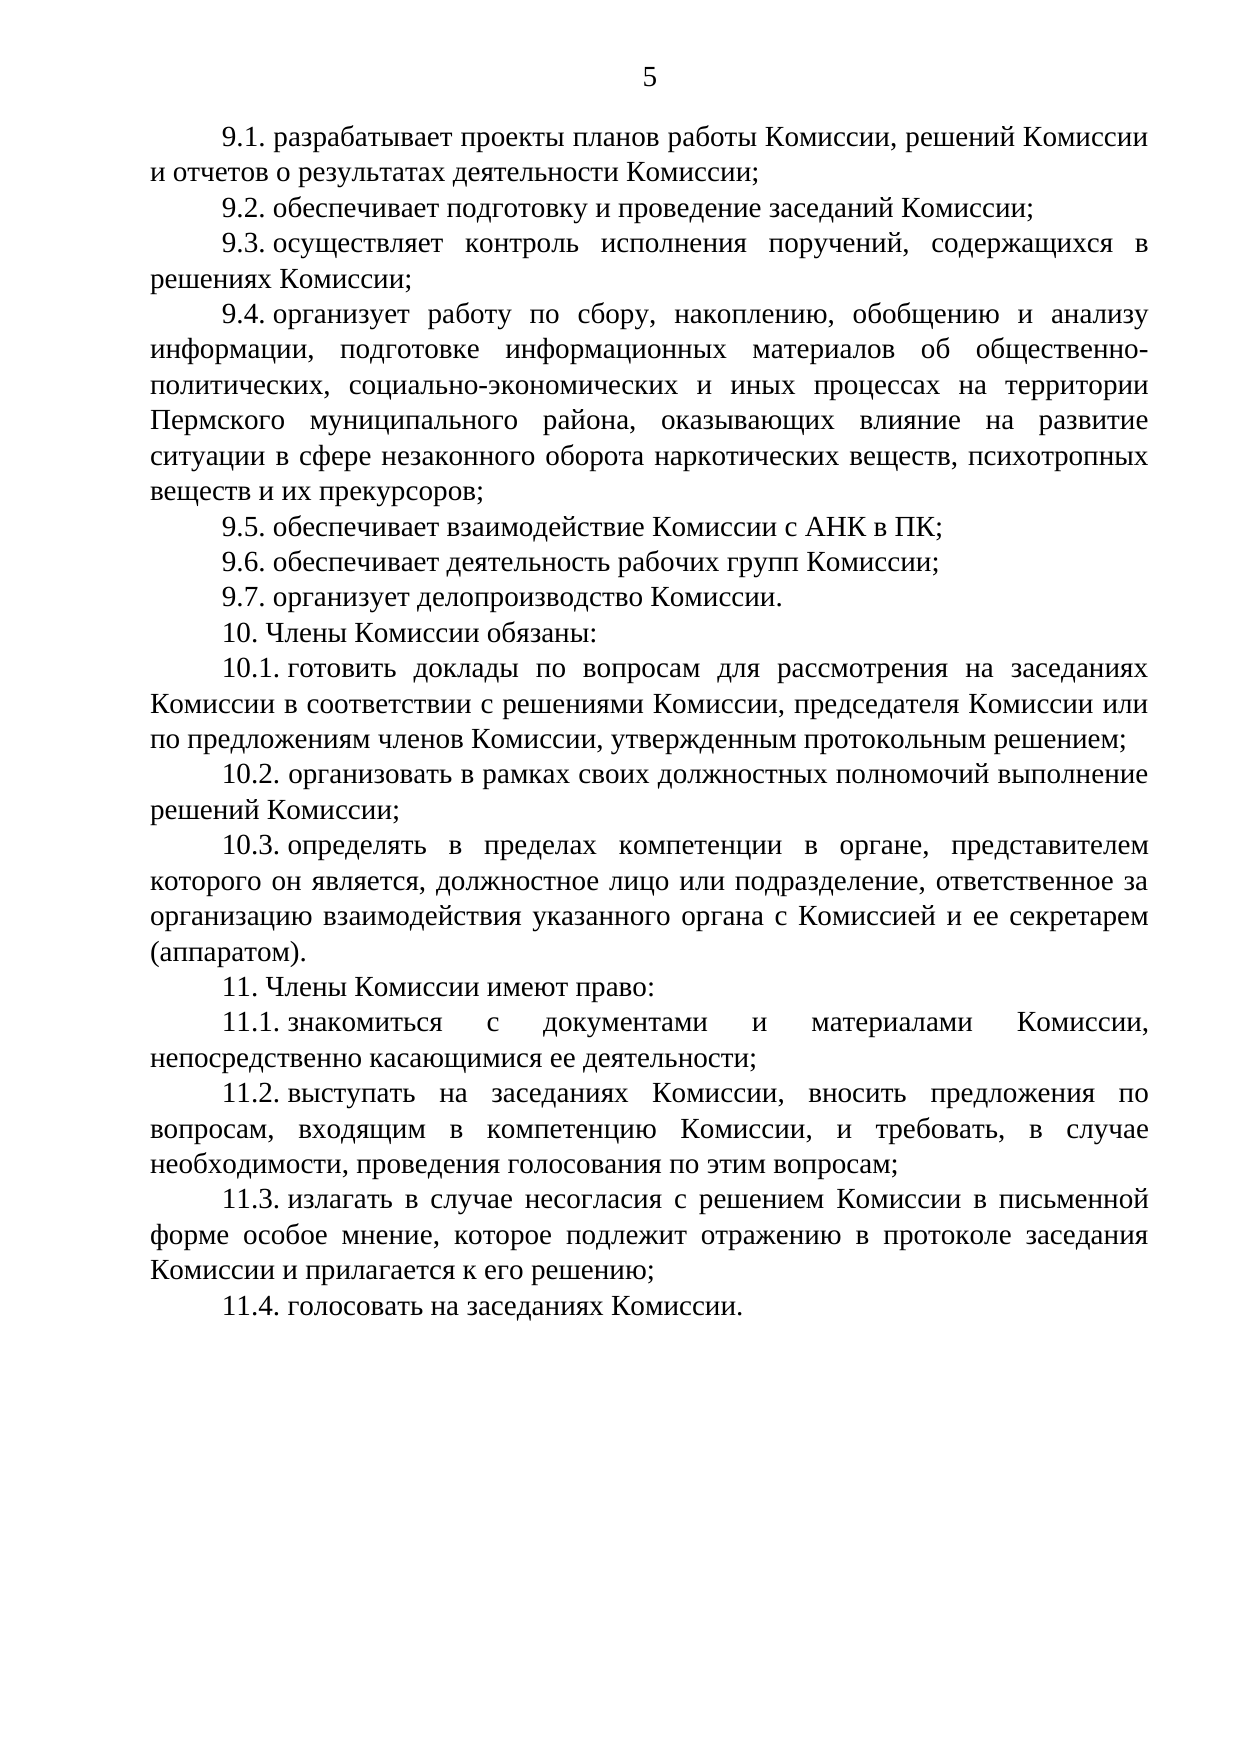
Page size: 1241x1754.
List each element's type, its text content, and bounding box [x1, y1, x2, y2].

text 11.2. выступать на заседаниях Комиссии, вносить предложения по вопросам, входящим в компетенцию Комиссии, и требовать, в случае необходимости, проведения голосования по этим вопросам; [150, 1074, 1149, 1181]
text 10. Члены Комиссии обязаны: [150, 614, 1149, 649]
text 9.2. обеспечивает подготовку и проведение заседаний Комиссии; [150, 189, 1149, 224]
text 10.2. организовать в рамках своих должностных полномочий выполнение решений Комиссии; [150, 756, 1149, 826]
text 10.3. определять в пределах компетенции в органе, представителем которого он является, должностное лицо или подразделение, ответственное за организацию взаимодействия указанного органа с Комиссией и ее секретарем (аппаратом). [150, 826, 1149, 968]
text 9.3. осуществляет контроль исполнения поручений, содержащихся в решениях Комиссии; [150, 224, 1149, 295]
text 11. Члены Комиссии имеют право: [150, 968, 1149, 1003]
text 10.1. готовить доклады по вопросам для рассмотрения на заседаниях Комиссии в соответствии с решениями Комиссии, председателя Комиссии или по предложениям членов Комиссии, утвержденным протокольным решением; [150, 649, 1149, 756]
text 9.7. организует делопроизводство Комиссии. [150, 578, 1149, 614]
text 11.4. голосовать на заседаниях Комиссии. [150, 1287, 1149, 1322]
text 9.4. организует работу по сбору, накоплению, обобщению и анализу информации, подготовке информационных материалов об общественно- политических, социально-экономических и иных процессах на территории Пермского муниципального района, оказывающих влияние на развитие ситуации в сфере незаконного оборота наркотических веществ, психотропных веществ и их прекурсоров; [150, 295, 1149, 508]
text 9.5. обеспечивает взаимодействие Комиссии с АНК в ПК; [150, 508, 1149, 543]
text 11.3. излагать в случае несогласия с решением Комиссии в письменной форме особое мнение, которое подлежит отражению в протоколе заседания Комиссии и прилагается к его решению; [150, 1181, 1149, 1287]
text 11.1. знакомиться с документами и материалами Комиссии, непосредственно касающимися ее деятельности; [150, 1003, 1149, 1074]
text 9.6. обеспечивает деятельность рабочих групп Комиссии; [150, 543, 1149, 578]
text 9.1. разрабатывает проекты планов работы Комиссии, решений Комиссии и отчетов о результатах деятельности Комиссии; [150, 118, 1149, 189]
